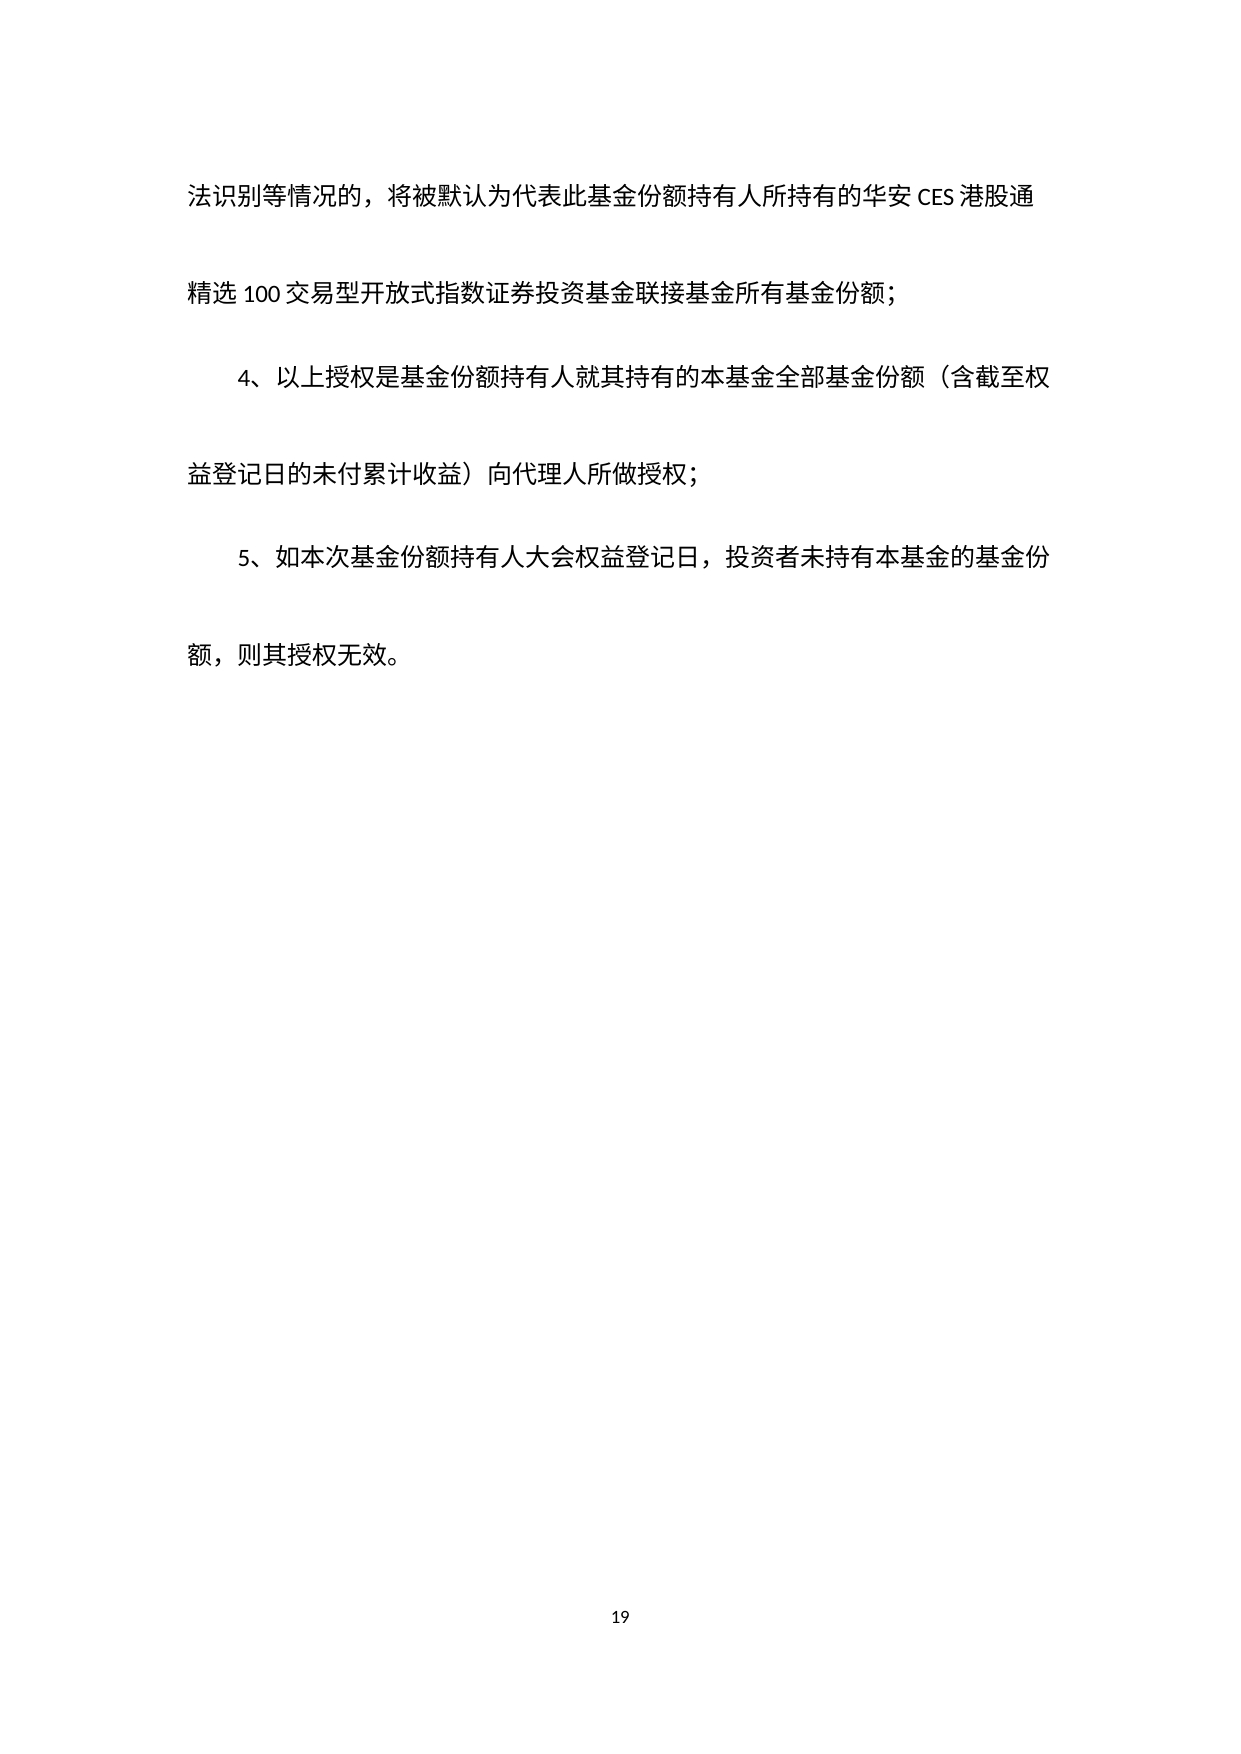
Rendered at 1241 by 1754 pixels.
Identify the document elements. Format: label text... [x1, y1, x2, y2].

text 5、如本次基金份额持有人大会权益登记日，投资者未持有本基金的基金份额，则其授权无效。 [187, 523, 1053, 686]
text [187, 162, 1053, 324]
text 4、以上授权是基金份额持有人就其持有的本基金全部基金份额（含截至权益登记日的未付累计收益）向代理人所做授权； [187, 343, 1053, 505]
